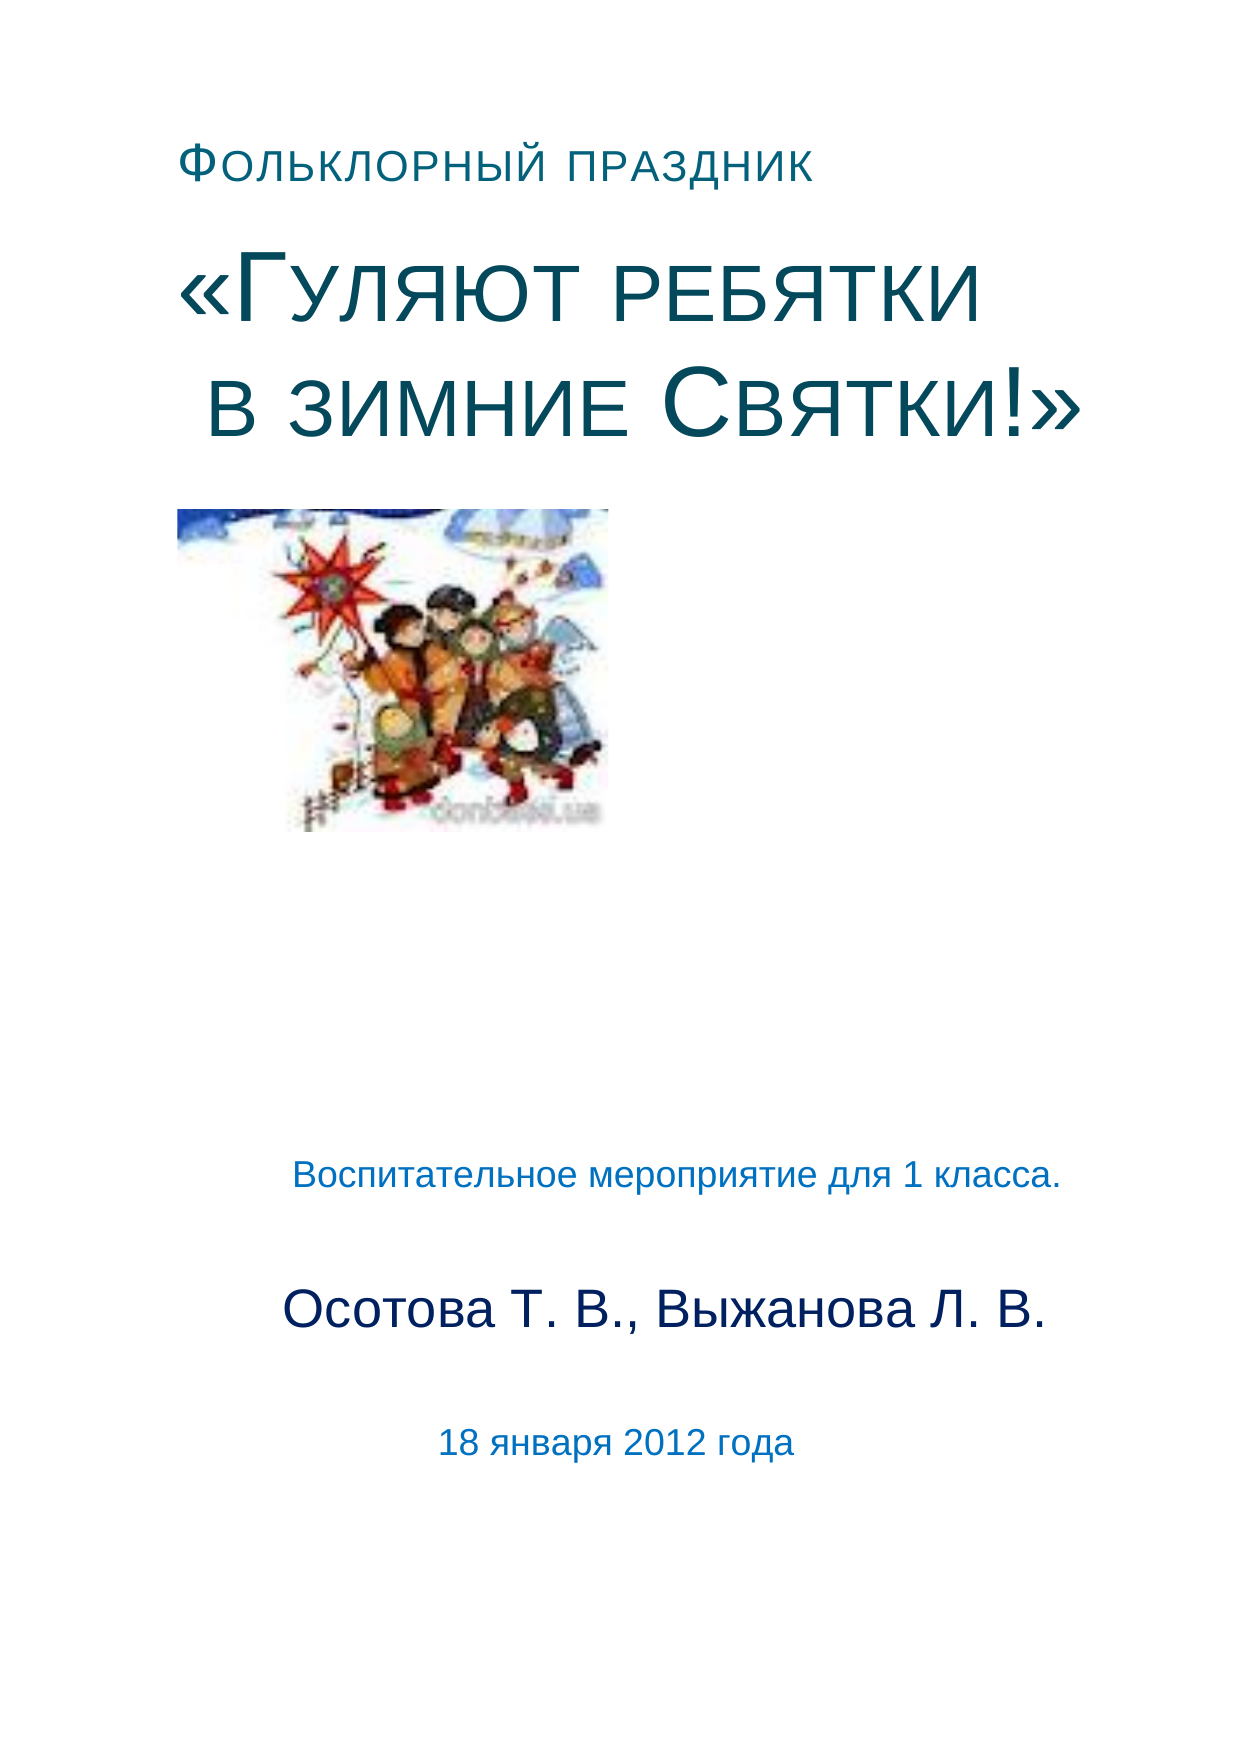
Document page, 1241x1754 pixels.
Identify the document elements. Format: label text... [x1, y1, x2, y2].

title в зимние Святки!» [177, 343, 1152, 458]
subtitle Фольклорный праздник [177, 131, 1152, 193]
picture [177, 509, 609, 832]
text Осотова Т. В., Выжанова Л. В. [177, 1277, 1152, 1339]
text 18 января 2012 года [177, 1420, 1152, 1463]
text Воспитательное мероприятие для 1 класса. [177, 1153, 1152, 1196]
title «Гуляют ребятки [177, 228, 1152, 343]
